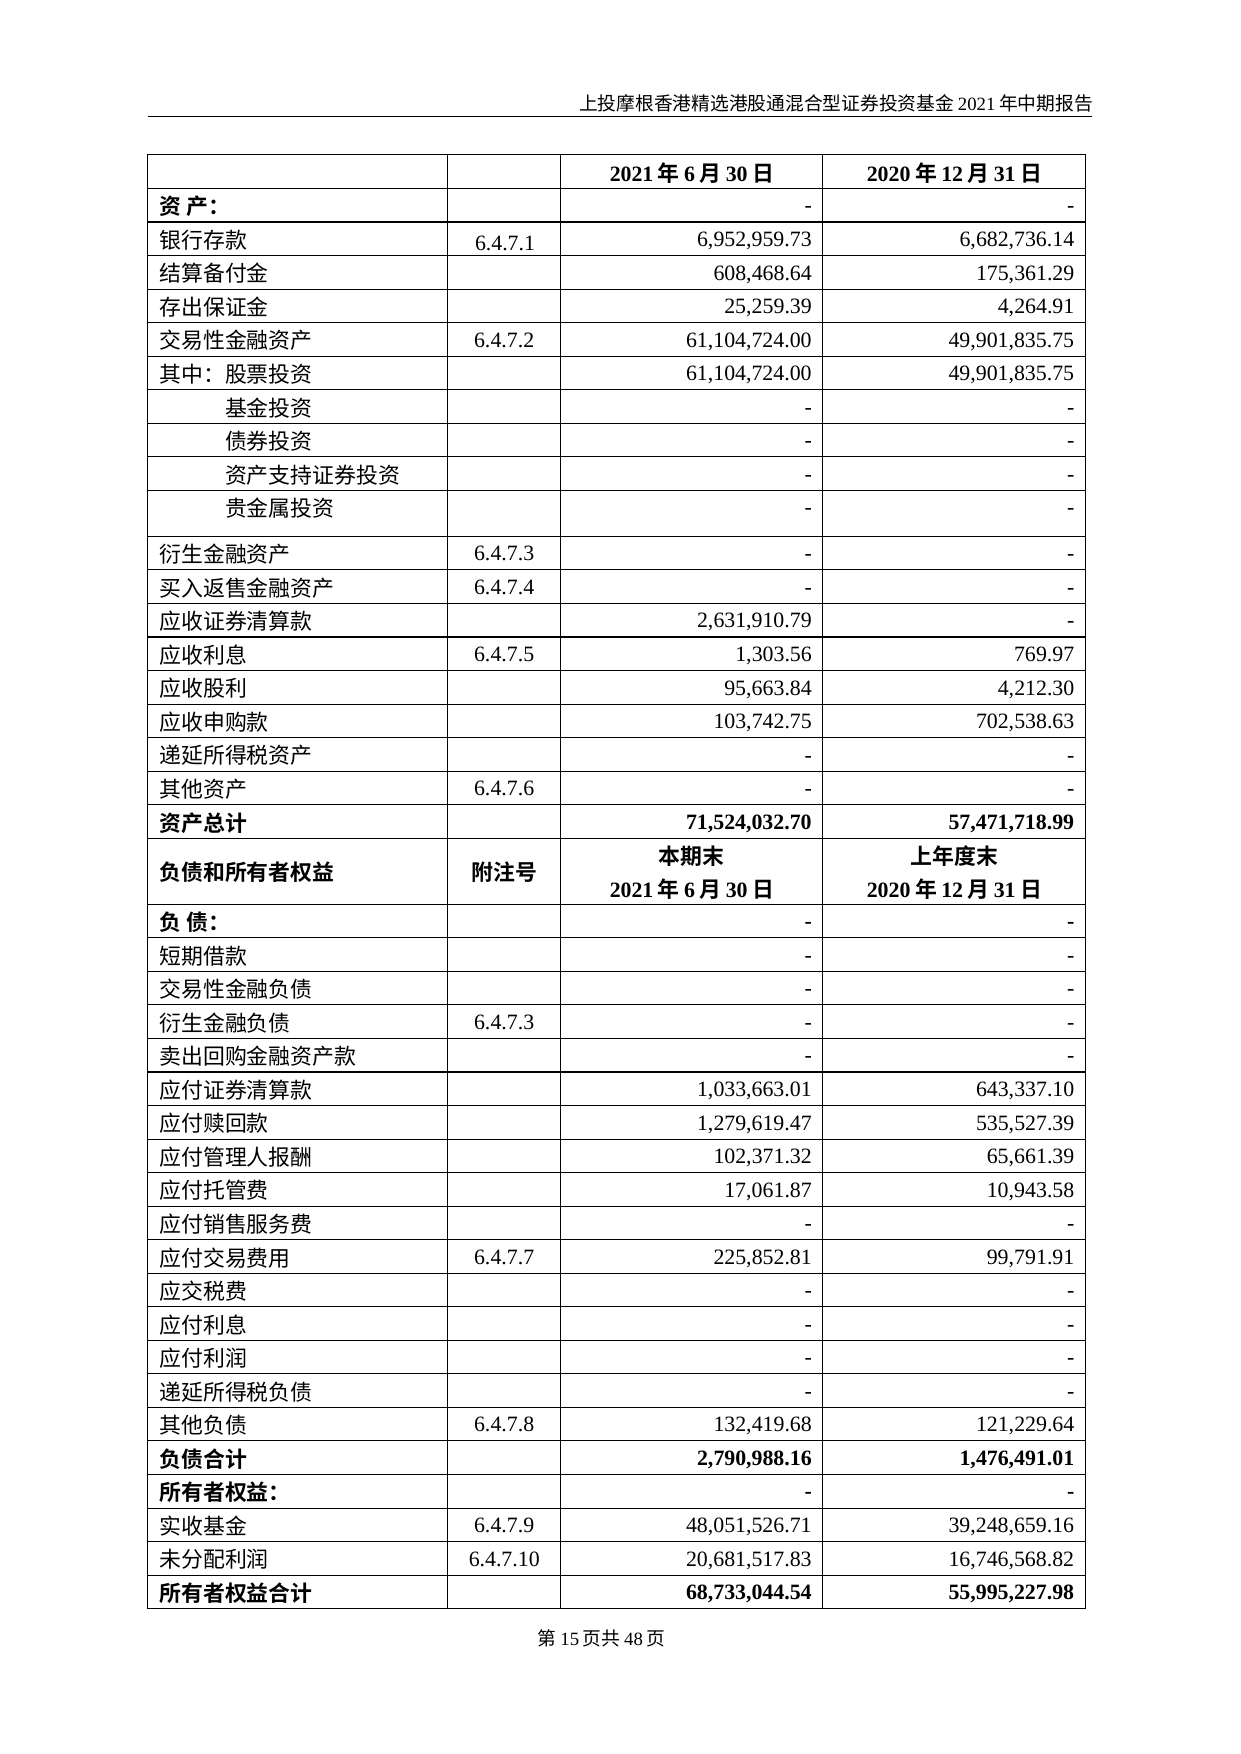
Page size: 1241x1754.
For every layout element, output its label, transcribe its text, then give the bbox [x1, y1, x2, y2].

table_cell 应收利息 [148, 638, 447, 670]
table_cell - [561, 905, 822, 937]
table_cell - [561, 424, 822, 456]
table_cell 所有者权益合计 [148, 1576, 447, 1608]
table_cell 4,264.91 [823, 290, 1085, 322]
table_cell 68,733,044.54 [561, 1576, 822, 1608]
table_cell - [823, 772, 1085, 804]
table_cell 其中：股票投资 [148, 357, 447, 389]
table_cell 衍生金融资产 [148, 537, 447, 569]
table_cell 负债和所有者权益 [148, 839, 447, 904]
table_cell - [561, 772, 822, 804]
table_cell 交易性金融资产 [148, 323, 447, 356]
table_cell - [561, 738, 822, 771]
table_cell - [561, 189, 822, 221]
table_cell [448, 905, 560, 937]
table_cell 上年度末 2020年12月31日 [823, 839, 1085, 904]
table_cell [448, 1039, 560, 1071]
table_cell 实收基金 [148, 1509, 447, 1541]
table_cell - [561, 390, 822, 423]
table_cell 6.4.7.3 [448, 537, 560, 569]
table_cell 769.97 [823, 638, 1085, 670]
table_cell 6.4.7.4 [448, 570, 560, 603]
table_cell [448, 705, 560, 737]
table_cell 102,371.32 [561, 1140, 822, 1172]
table_cell 所有者权益： [148, 1475, 447, 1507]
table_cell 负 债： [148, 905, 447, 937]
table_cell 6,682,736.14 [823, 223, 1085, 255]
table_cell 应付托管费 [148, 1173, 447, 1206]
table_cell 6.4.7.3 [448, 1005, 560, 1038]
table_cell - [823, 1274, 1085, 1306]
table_cell [448, 1140, 560, 1172]
table_cell 55,995,227.98 [823, 1576, 1085, 1608]
table_cell 结算备付金 [148, 256, 447, 288]
table_cell 衍生金融负债 [148, 1005, 447, 1038]
table_cell 6.4.7.2 [448, 323, 560, 356]
table_cell [448, 1207, 560, 1239]
table_cell 1,303.56 [561, 638, 822, 670]
table_cell 61,104,724.00 [561, 323, 822, 356]
table_cell [448, 1274, 560, 1306]
table_cell [448, 390, 560, 423]
table_header 上年度末 2020年12月31日 [823, 155, 1085, 188]
table_cell 20,681,517.83 [561, 1542, 822, 1574]
table_cell 应付利息 [148, 1307, 447, 1340]
table_cell [448, 1106, 560, 1138]
table_cell 95,663.84 [561, 671, 822, 703]
table_cell 应付管理人报酬 [148, 1140, 447, 1172]
table_cell 资产总计 [148, 805, 447, 838]
table_cell - [823, 1475, 1085, 1507]
table_cell 4,212.30 [823, 671, 1085, 703]
table_cell - [823, 390, 1085, 423]
table_cell - [823, 738, 1085, 771]
table_cell [448, 1475, 560, 1507]
table_cell [448, 972, 560, 1004]
table_cell 卖出回购金融资产款 [148, 1039, 447, 1071]
table_cell 应付交易费用 [148, 1240, 447, 1273]
table_cell [448, 1307, 560, 1340]
table_cell - [823, 457, 1085, 490]
table_cell [448, 424, 560, 456]
table_cell - [561, 1341, 822, 1373]
table_cell 交易性金融负债 [148, 972, 447, 1004]
table_cell [448, 1374, 560, 1407]
table_cell [448, 457, 560, 490]
table_cell 643,337.10 [823, 1073, 1085, 1105]
table_cell - [561, 1307, 822, 1340]
table_cell 6.4.7.1 [448, 223, 560, 255]
table_cell - [561, 1475, 822, 1507]
table_cell [448, 805, 560, 838]
table_cell 702,538.63 [823, 705, 1085, 737]
table_cell 应收申购款 [148, 705, 447, 737]
table_cell 175,361.29 [823, 256, 1085, 288]
table_cell 1,033,663.01 [561, 1073, 822, 1105]
table_cell - [561, 491, 822, 536]
table_cell 25,259.39 [561, 290, 822, 322]
table_cell [448, 256, 560, 288]
table_cell - [823, 1307, 1085, 1340]
table_cell 递延所得税资产 [148, 738, 447, 771]
table_cell - [561, 972, 822, 1004]
table_cell 基金投资 [148, 390, 447, 423]
table_cell - [823, 537, 1085, 569]
table_cell [448, 1073, 560, 1105]
table_cell 49,901,835.75 [823, 357, 1085, 389]
table_cell - [823, 570, 1085, 603]
table_cell 17,061.87 [561, 1173, 822, 1206]
table_cell - [823, 938, 1085, 971]
table_cell - [561, 457, 822, 490]
table_cell 负债合计 [148, 1441, 447, 1474]
table_cell [448, 1576, 560, 1608]
table_cell [448, 938, 560, 971]
table_cell 132,419.68 [561, 1408, 822, 1440]
table_cell [448, 357, 560, 389]
table_cell - [823, 604, 1085, 636]
table_cell 未分配利润 [148, 1542, 447, 1574]
table_cell 6.4.7.10 [448, 1542, 560, 1574]
table_cell - [561, 537, 822, 569]
table_cell 608,468.64 [561, 256, 822, 288]
table_cell 附注号 [448, 839, 560, 904]
table_cell 其他资产 [148, 772, 447, 804]
table_cell [448, 189, 560, 221]
table_cell 121,229.64 [823, 1408, 1085, 1440]
table_cell [448, 1341, 560, 1373]
table_cell [448, 1441, 560, 1474]
table_cell - [823, 1039, 1085, 1071]
table_cell [448, 604, 560, 636]
table_cell - [823, 424, 1085, 456]
table_cell [448, 491, 560, 536]
table_cell 应收股利 [148, 671, 447, 703]
table_cell 16,746,568.82 [823, 1542, 1085, 1574]
table_cell 71,524,032.70 [561, 805, 822, 838]
table_cell - [823, 972, 1085, 1004]
table_cell 6.4.7.5 [448, 638, 560, 670]
table_cell - [561, 938, 822, 971]
table_cell [448, 1173, 560, 1206]
table_cell 99,791.91 [823, 1240, 1085, 1273]
table_cell - [823, 1341, 1085, 1373]
table_cell - [823, 1374, 1085, 1407]
table_cell 其他负债 [148, 1408, 447, 1440]
table_cell 2,790,988.16 [561, 1441, 822, 1474]
table_cell 535,527.39 [823, 1106, 1085, 1138]
table_cell 2,631,910.79 [561, 604, 822, 636]
table_cell 资产支持证券投资 [148, 457, 447, 490]
table_cell 1,279,619.47 [561, 1106, 822, 1138]
table_cell 应付利润 [148, 1341, 447, 1373]
table_cell 6.4.7.7 [448, 1240, 560, 1273]
table_cell - [823, 189, 1085, 221]
table_cell - [561, 1274, 822, 1306]
table_cell 短期借款 [148, 938, 447, 971]
table_header 本期末 2021年6月30日 [561, 155, 822, 188]
table_cell 应付赎回款 [148, 1106, 447, 1138]
table_cell - [823, 905, 1085, 937]
table_cell 递延所得税负债 [148, 1374, 447, 1407]
table_cell 银行存款 [148, 223, 447, 255]
table_cell 65,661.39 [823, 1140, 1085, 1172]
table_cell 225,852.81 [561, 1240, 822, 1273]
table_header 资产 [148, 155, 447, 188]
table_cell 存出保证金 [148, 290, 447, 322]
table_cell 103,742.75 [561, 705, 822, 737]
table_cell 应付销售服务费 [148, 1207, 447, 1239]
table_cell 贵金属投资 [148, 491, 447, 536]
table_cell - [823, 1207, 1085, 1239]
table_cell 39,248,659.16 [823, 1509, 1085, 1541]
table_cell - [823, 1005, 1085, 1038]
table_cell 债券投资 [148, 424, 447, 456]
table_cell [448, 290, 560, 322]
table_cell 6.4.7.9 [448, 1509, 560, 1541]
table_cell 1,476,491.01 [823, 1441, 1085, 1474]
table_cell 10,943.58 [823, 1173, 1085, 1206]
table_cell 48,051,526.71 [561, 1509, 822, 1541]
table_cell [448, 738, 560, 771]
table_cell 6,952,959.73 [561, 223, 822, 255]
table_cell - [561, 1374, 822, 1407]
table_cell 应交税费 [148, 1274, 447, 1306]
table_cell 6.4.7.8 [448, 1408, 560, 1440]
table_cell - [561, 570, 822, 603]
table_cell - [561, 1039, 822, 1071]
table_header 附注号 [448, 155, 560, 188]
table_cell - [561, 1005, 822, 1038]
table_cell - [561, 1207, 822, 1239]
table_cell 应付证券清算款 [148, 1073, 447, 1105]
table_cell 资 产： [148, 189, 447, 221]
table_cell 57,471,718.99 [823, 805, 1085, 838]
table_cell - [823, 491, 1085, 536]
table_cell 应收证券清算款 [148, 604, 447, 636]
table_cell [448, 671, 560, 703]
table_cell 买入返售金融资产 [148, 570, 447, 603]
table_cell 61,104,724.00 [561, 357, 822, 389]
table_cell 49,901,835.75 [823, 323, 1085, 356]
table_cell 本期末 2021年6月30日 [561, 839, 822, 904]
table_cell 6.4.7.6 [448, 772, 560, 804]
